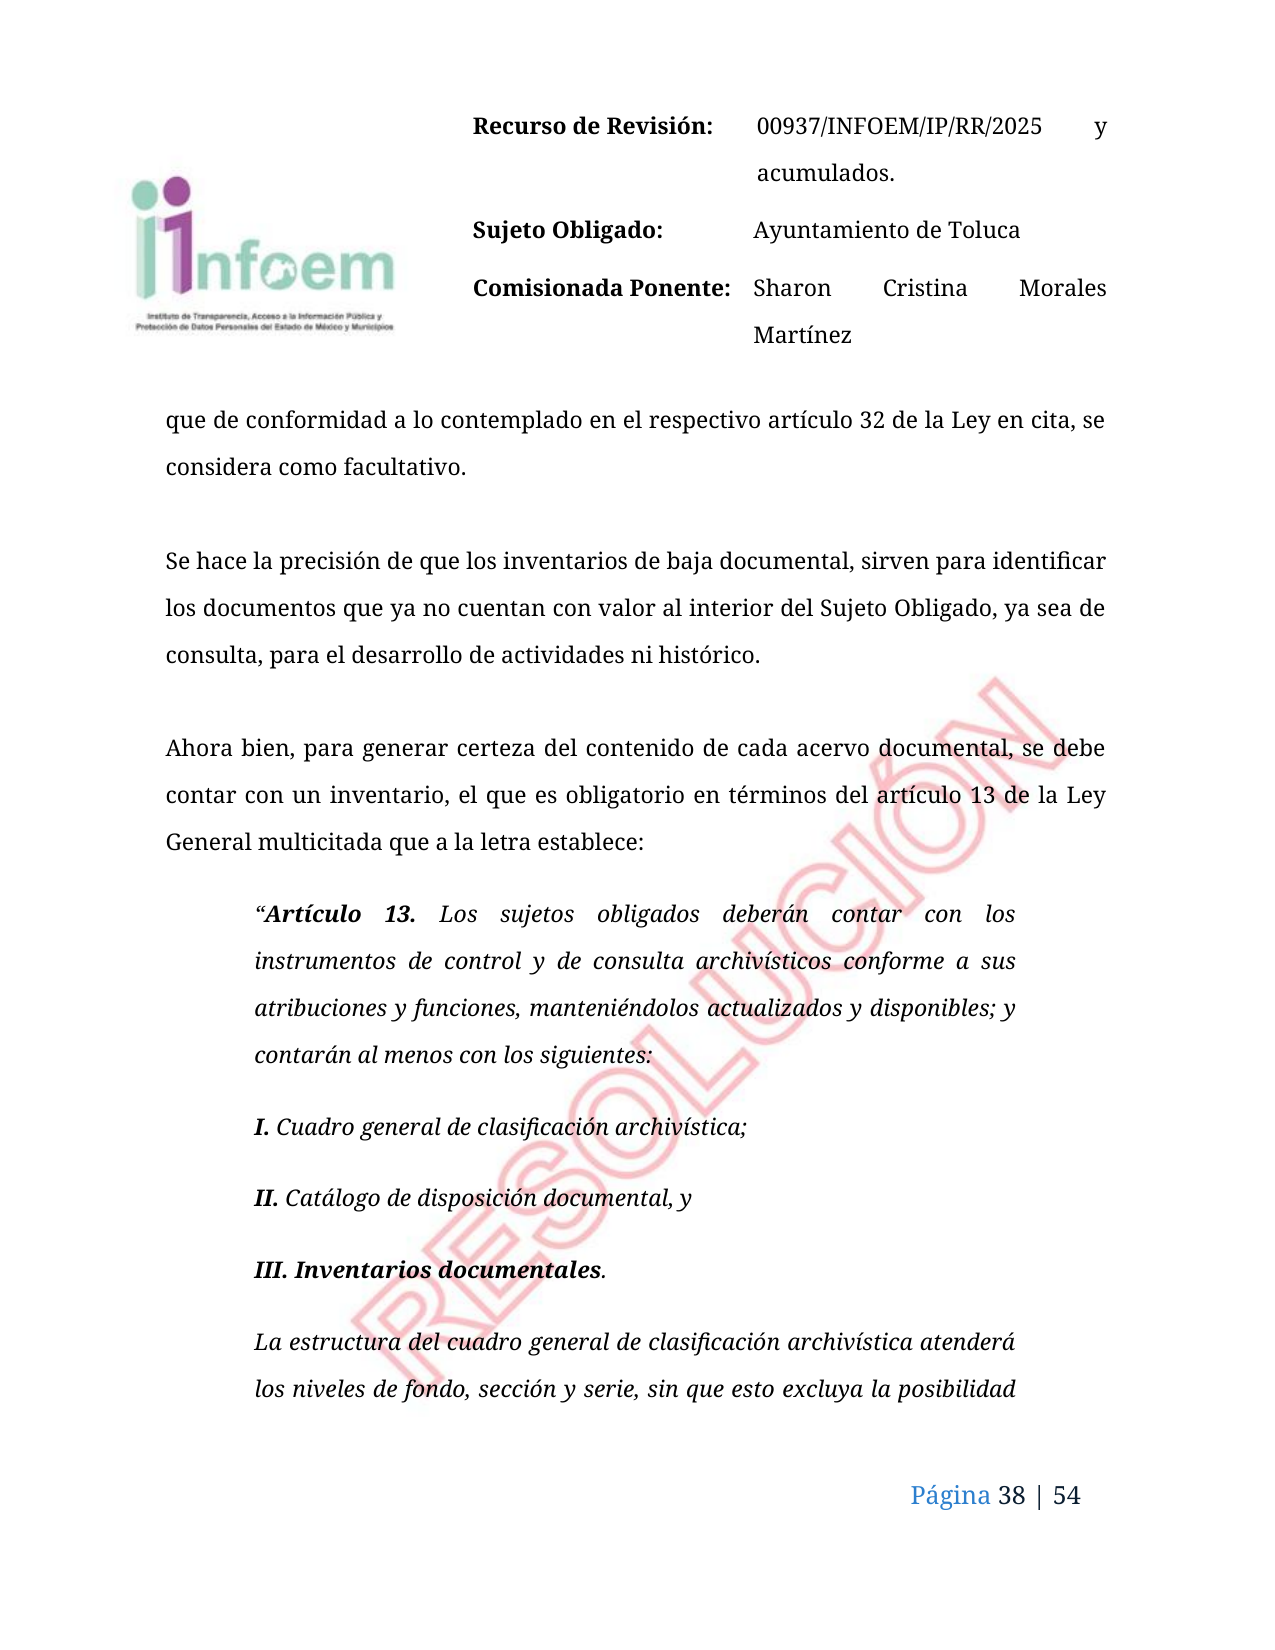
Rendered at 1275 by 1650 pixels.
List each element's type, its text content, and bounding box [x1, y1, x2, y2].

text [254, 1326, 1019, 1404]
text Se hace la precisión de que los inventarios de baja documental, sirven para identificar los documentos que ya no cuentan con valor al interior del Sujeto Obligado, ya sea de consulta, para el desarrollo de actividades ni histórico. [165, 545, 1107, 670]
text “Artículo 13. Los sujetos obligados deberán contar con los instrumentos de control y de consulta archivísticos conforme a sus atribuciones y funciones, manteniéndolos actualizados y disponibles; y contarán al menos con los siguientes: [254, 898, 1019, 1070]
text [165, 404, 1107, 482]
picture [2, 111, 1275, 1650]
text I. Cuadro general de clasificación archivística; [254, 1111, 1019, 1142]
text II. Catálogo de disposición documental, y [254, 1182, 1019, 1214]
text Ahora bien, para generar certeza del contenido de cada acervo documental, se debe contar con un inventario, el que es obligatorio en términos del artículo 13 de la Ley General multicitada que a la letra establece: [165, 732, 1107, 857]
text III. Inventarios documentales. [254, 1254, 1019, 1286]
